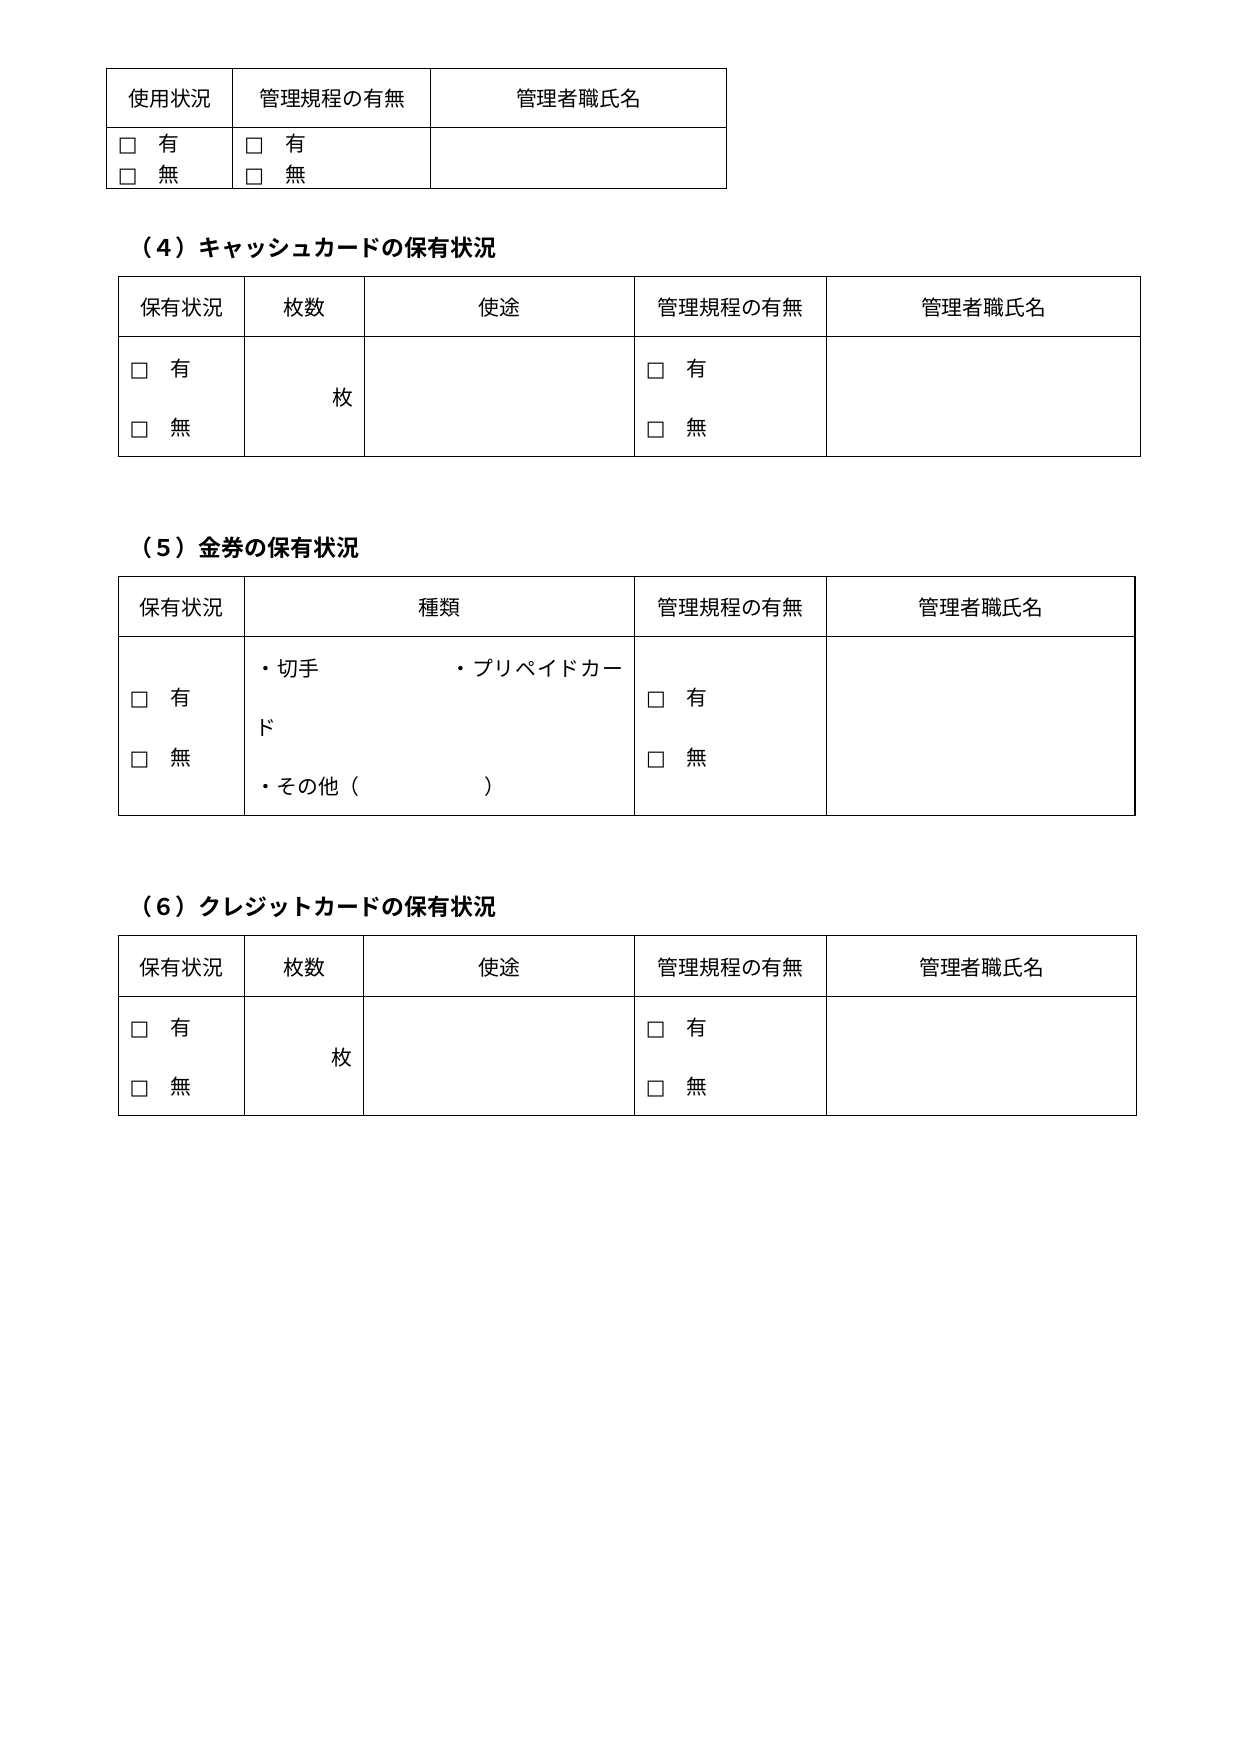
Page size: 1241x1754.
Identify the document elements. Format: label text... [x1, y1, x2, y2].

table_header 管理規程の有無 [635, 577, 826, 636]
table_header 保有状況 [119, 936, 244, 996]
table_header 管理規程の有無 [635, 277, 826, 336]
table_header 使用状況 [107, 69, 232, 127]
table_cell ・切手 ・プリペイドカード ・その他（ ） [245, 637, 634, 815]
table_cell □ 有 □ 無 [107, 128, 232, 188]
table_cell [431, 128, 726, 188]
table_cell [827, 337, 1140, 456]
table_header 枚数 [245, 936, 363, 996]
table_header 使途 [365, 277, 634, 336]
table_header 使途 [364, 936, 634, 996]
table_cell [827, 997, 1136, 1115]
table_header 管理規程の有無 [233, 69, 430, 127]
table_cell 枚 [245, 997, 363, 1115]
table_header 保有状況 [119, 277, 244, 336]
table_cell □ 有 □ 無 [635, 337, 826, 456]
text （５）金券の保有状況 [118, 516, 1181, 576]
table_cell □ 有 □ 無 [119, 337, 244, 456]
table_header 管理者職氏名 [827, 277, 1140, 336]
table_cell □ 有 □ 無 [635, 637, 826, 815]
table_cell [827, 637, 1134, 815]
table_cell [365, 337, 634, 456]
text （６）クレジットカードの保有状況 [118, 876, 1181, 935]
table_cell □ 有 □ 無 [119, 997, 244, 1115]
text （４）キャッシュカードの保有状況 [118, 216, 1181, 276]
table_header 管理者職氏名 [827, 577, 1134, 636]
table_header 枚数 [245, 277, 364, 336]
table_header 管理者職氏名 [827, 936, 1136, 996]
table_header 種類 [245, 577, 634, 636]
table_cell □ 有 □ 無 [119, 637, 244, 815]
table_header 管理規程の有無 [635, 936, 826, 996]
table_cell □ 有 □ 無 [233, 128, 430, 188]
table_header 管理者職氏名 [431, 69, 726, 127]
table_header 保有状況 [119, 577, 244, 636]
table_cell □ 有 □ 無 [635, 997, 826, 1115]
table_cell 枚 [245, 337, 364, 456]
table_cell [364, 997, 634, 1115]
